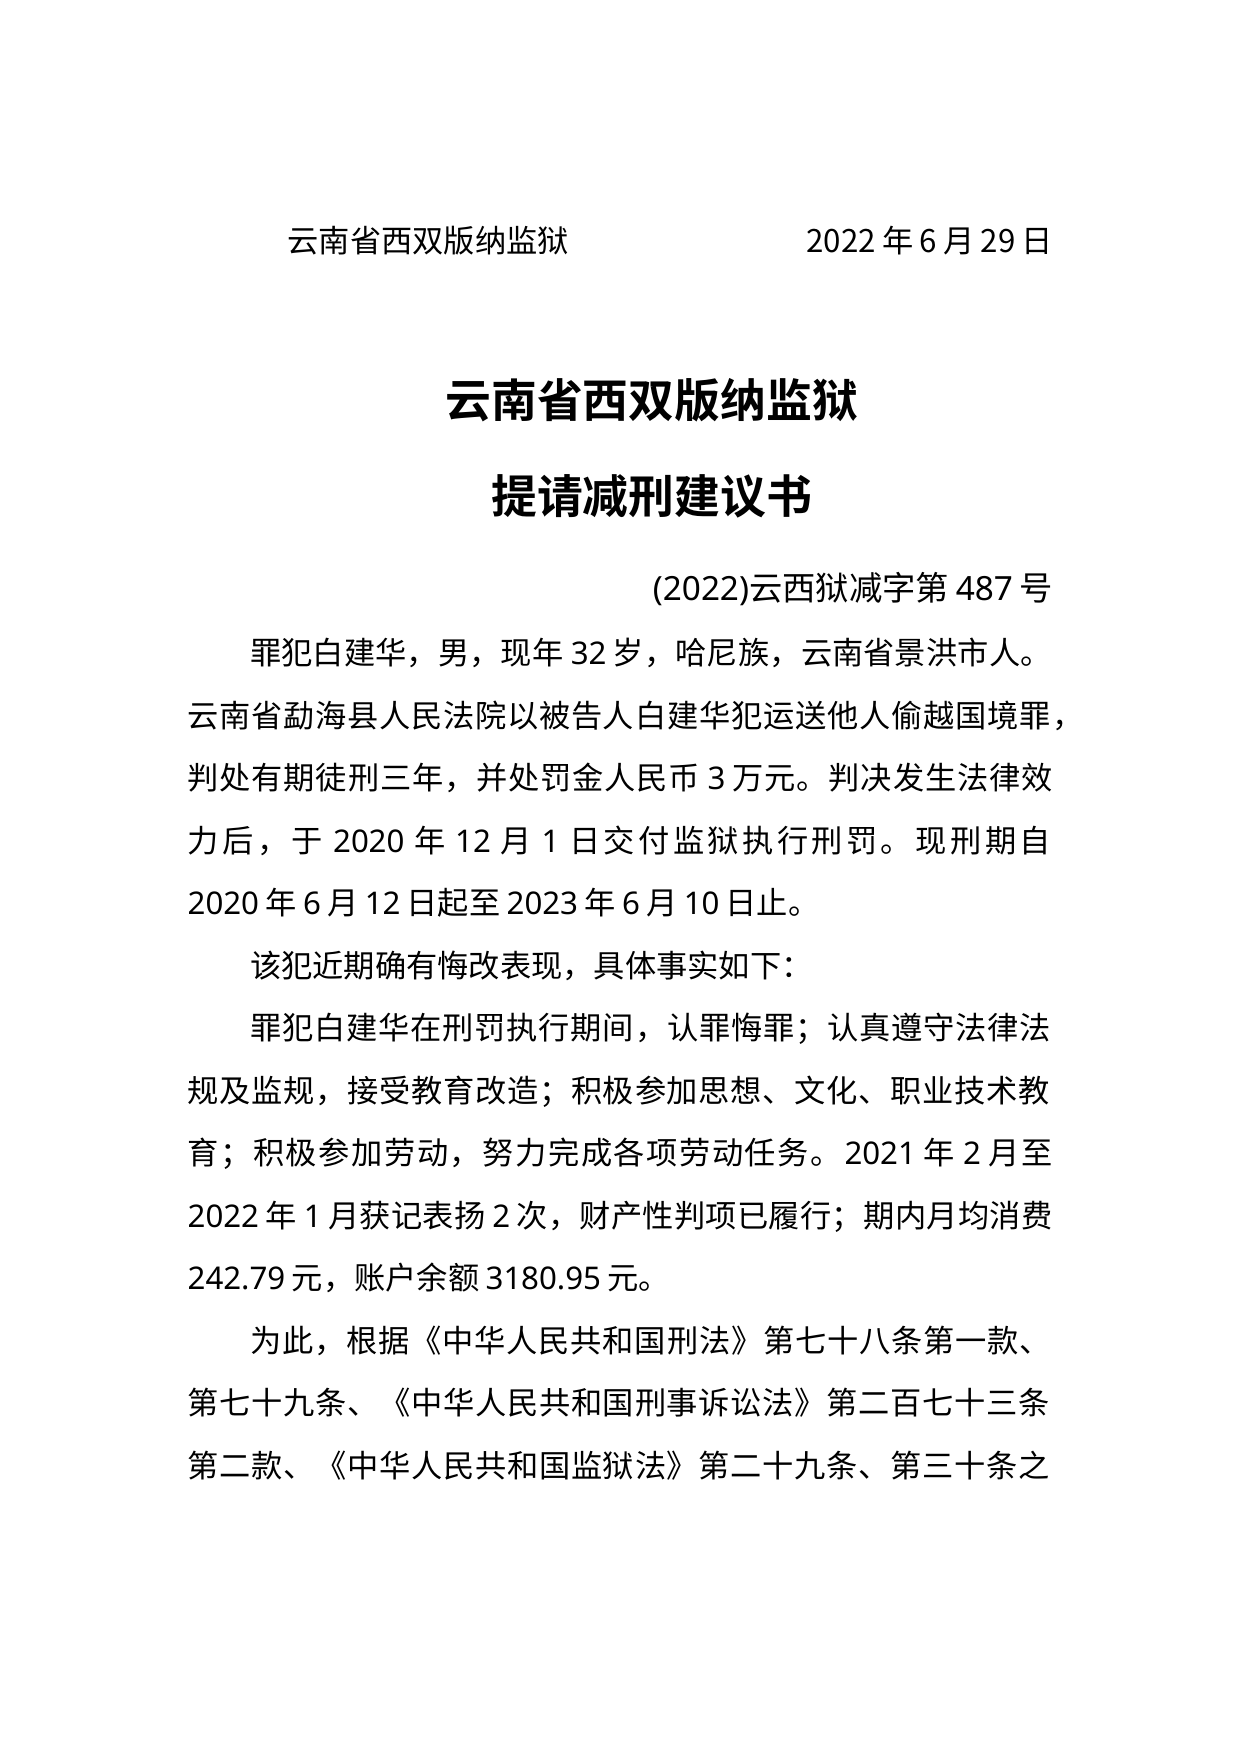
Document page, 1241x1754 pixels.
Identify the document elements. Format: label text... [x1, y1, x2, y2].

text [187, 1299, 1053, 1486]
text 罪犯白建华在刑罚执行期间，认罪悔罪；认真遵守法律法规及监规，接受教育改造；积极参加思想、文化、职业技术教育；积极参加劳动，努力完成各项劳动任务。2021年2月至2022年1月获记表扬2次，财产性判项已履行；期内月均消费242.79元，账户余额3180.95元。 [187, 986, 1053, 1299]
text (2022)云西狱减字第487号 [187, 559, 1053, 611]
text 云南省西双版纳监狱 [187, 365, 1053, 431]
text 提请减刑建议书 [187, 460, 1053, 527]
text 罪犯白建华，男，现年32岁，哈尼族，云南省景洪市人。云南省勐海县人民法院以被告人白建华犯运送他人偷越国境罪，判处有期徒刑三年，并处罚金人民币3万元。判决发生法律效力后，于2020年12月1日交付监狱执行刑罚。现刑期自2020年6月12日起至2023年6月10日止。 [187, 611, 1053, 924]
text 该犯近期确有悔改表现，具体事实如下： [187, 924, 1053, 986]
text 云南省西双版纳监狱 2022年6月29日 [187, 195, 1053, 261]
